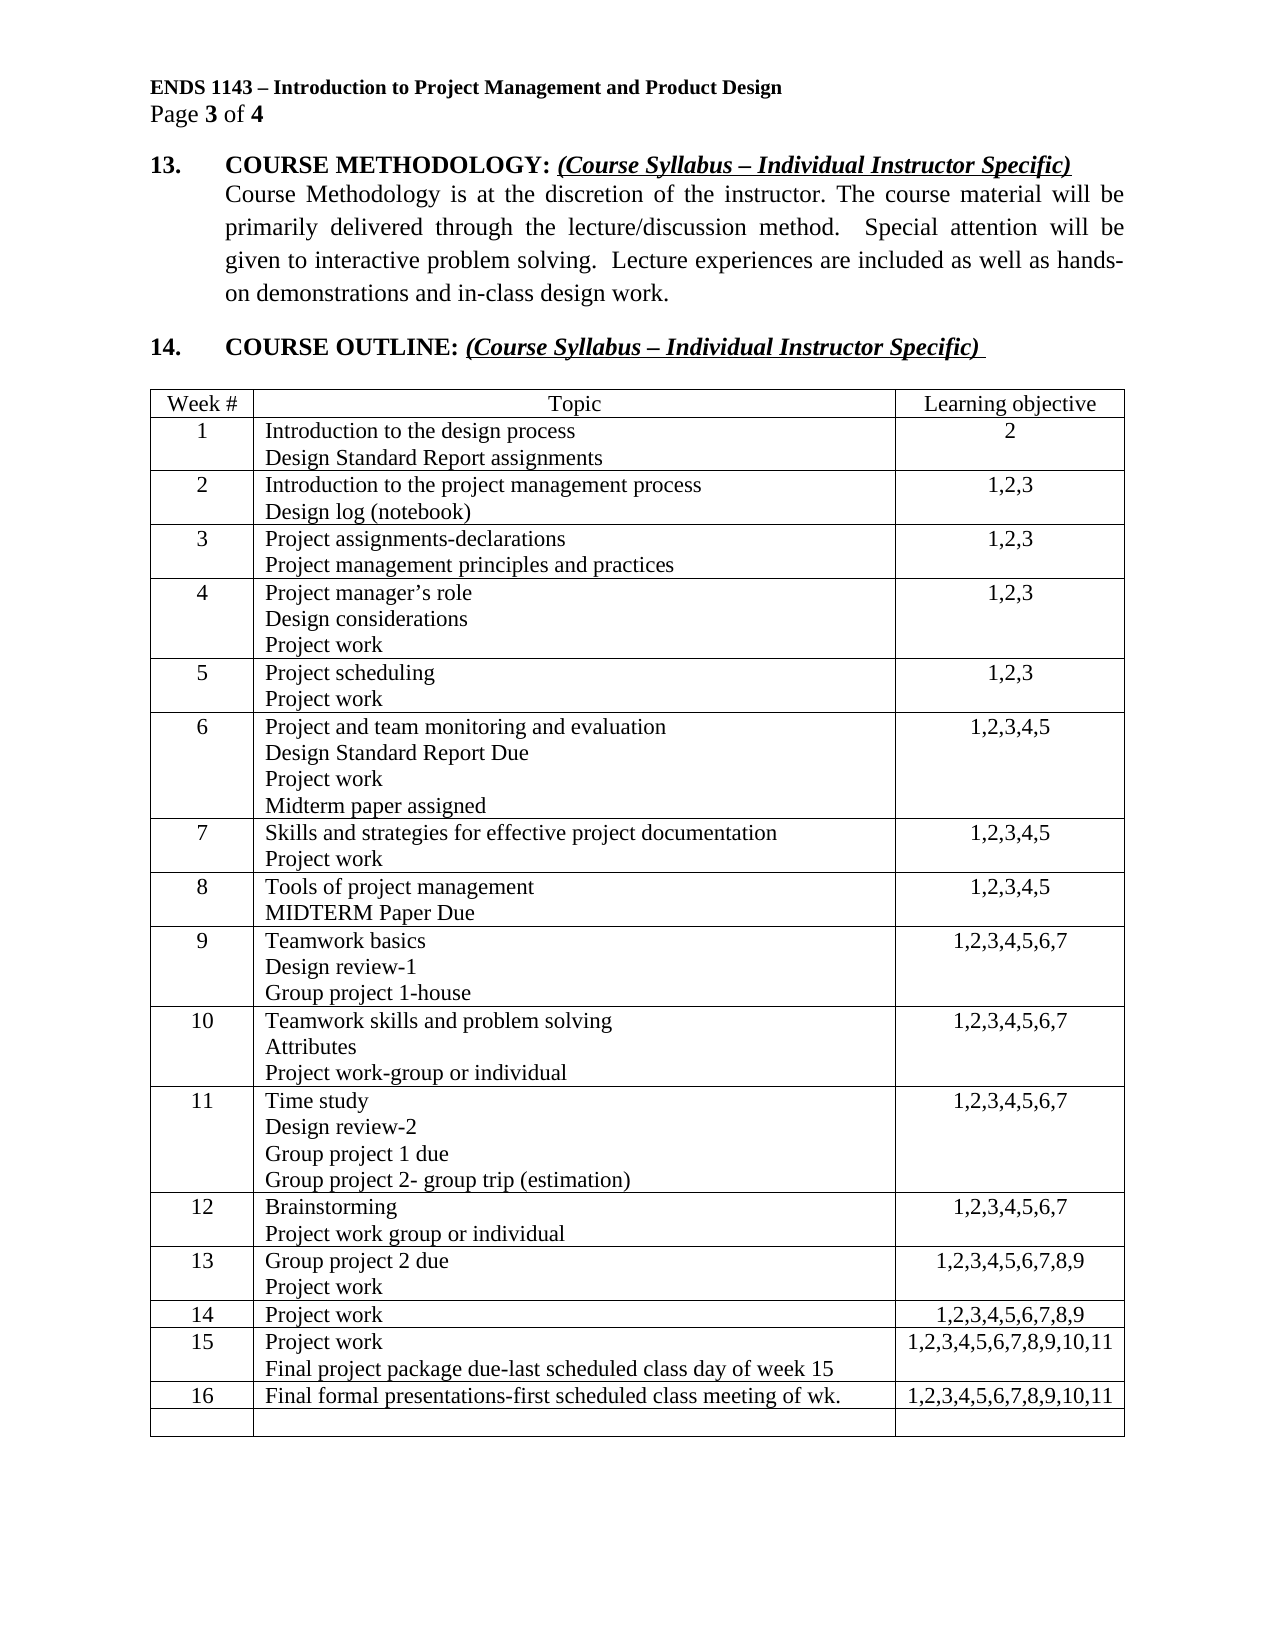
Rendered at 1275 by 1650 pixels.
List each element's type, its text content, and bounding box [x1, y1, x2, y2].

table_cell 1 [151, 418, 253, 470]
table_cell 1,2,3,4,5,6,7 [896, 1007, 1124, 1086]
table_cell 11 [151, 1087, 253, 1192]
table_cell Project manager’s role Design considerations Project work [254, 579, 895, 658]
table_cell Group project 2 due Project work [254, 1247, 895, 1300]
table_cell 1,2,3 [896, 525, 1124, 578]
table_cell Project work [254, 1301, 895, 1327]
table_cell 10 [151, 1007, 253, 1086]
table_cell 6 [151, 713, 253, 818]
table_cell 5 [151, 659, 253, 712]
table_cell Introduction to the project management process Design log (notebook) [254, 471, 895, 524]
table_cell 1,2,3,4,5 [896, 873, 1124, 926]
table_cell 16 [151, 1382, 253, 1408]
table_cell Brainstorming Project work group or individual [254, 1193, 895, 1246]
table_cell 8 [151, 873, 253, 926]
table_cell 1,2,3,4,5,6,7,8,9,10,11 [896, 1382, 1124, 1408]
table_header Topic [254, 390, 895, 417]
table_cell 12 [151, 1193, 253, 1246]
table_cell Skills and strategies for effective project documentation Project work [254, 819, 895, 872]
table_cell 3 [151, 525, 253, 578]
table_cell 4 [151, 579, 253, 658]
table_header Week # [151, 390, 253, 417]
text Course Methodology is at the discretion of the instructor. The course material will be primarily delivered through the lecture/discussion method. Special attention will be given to interactive problem solving. Lecture experiences are included as well as hands-on demonstrations and in-class design work. [225, 179, 1125, 307]
table_cell 9 [151, 927, 253, 1006]
table_cell 1,2,3,4,5,6,7 [896, 927, 1124, 1006]
table_cell Final formal presentations-first scheduled class meeting of wk. [254, 1382, 895, 1408]
table_cell 1,2,3,4,5,6,7,8,9 [896, 1247, 1124, 1300]
table_cell 7 [151, 819, 253, 872]
table_cell Introduction to the design process Design Standard Report assignments [254, 418, 895, 470]
table_cell [254, 1409, 895, 1436]
table_cell Project scheduling Project work [254, 659, 895, 712]
table_cell 2 [896, 418, 1124, 470]
list COURSE METHODOLOGY: (Course Syllabus – Individual Instructor Specific) [150, 150, 1125, 179]
table_cell Time study Design review-2 Group project 1 due Group project 2- group trip (estimation) [254, 1087, 895, 1192]
table_cell 2 [151, 471, 253, 524]
table_cell 1,2,3,4,5,6,7 [896, 1193, 1124, 1246]
table_cell 1,2,3,4,5,6,7,8,9 [896, 1301, 1124, 1327]
table_cell 1,2,3,4,5,6,7,8,9,10,11 [896, 1328, 1124, 1381]
table_cell Project and team monitoring and evaluation Design Standard Report Due Project work Midterm paper assigned [254, 713, 895, 818]
table_cell 15 [151, 1328, 253, 1381]
table_cell [151, 1409, 253, 1436]
table_cell Teamwork skills and problem solving Attributes Project work-group or individual [254, 1007, 895, 1086]
table_cell 1,2,3,4,5,6,7 [896, 1087, 1124, 1192]
table_cell 1,2,3 [896, 579, 1124, 658]
table_cell Teamwork basics Design review-1 Group project 1-house [254, 927, 895, 1006]
table_cell Tools of project management MIDTERM Paper Due [254, 873, 895, 926]
table_cell 14 [151, 1301, 253, 1327]
table_cell 1,2,3 [896, 471, 1124, 524]
table_cell 1,2,3,4,5 [896, 713, 1124, 818]
table_cell 1,2,3,4,5 [896, 819, 1124, 872]
table_cell 13 [151, 1247, 253, 1300]
table_header Learning objective [896, 390, 1124, 417]
list COURSE OUTLINE: (Course Syllabus – Individual Instructor Specific) [150, 332, 1125, 360]
table_cell Project assignments-declarations Project management principles and practices [254, 525, 895, 578]
table_cell Project work Final project package due-last scheduled class day of week 15 [254, 1328, 895, 1381]
table_cell 1,2,3 [896, 659, 1124, 712]
table_cell [896, 1409, 1124, 1436]
